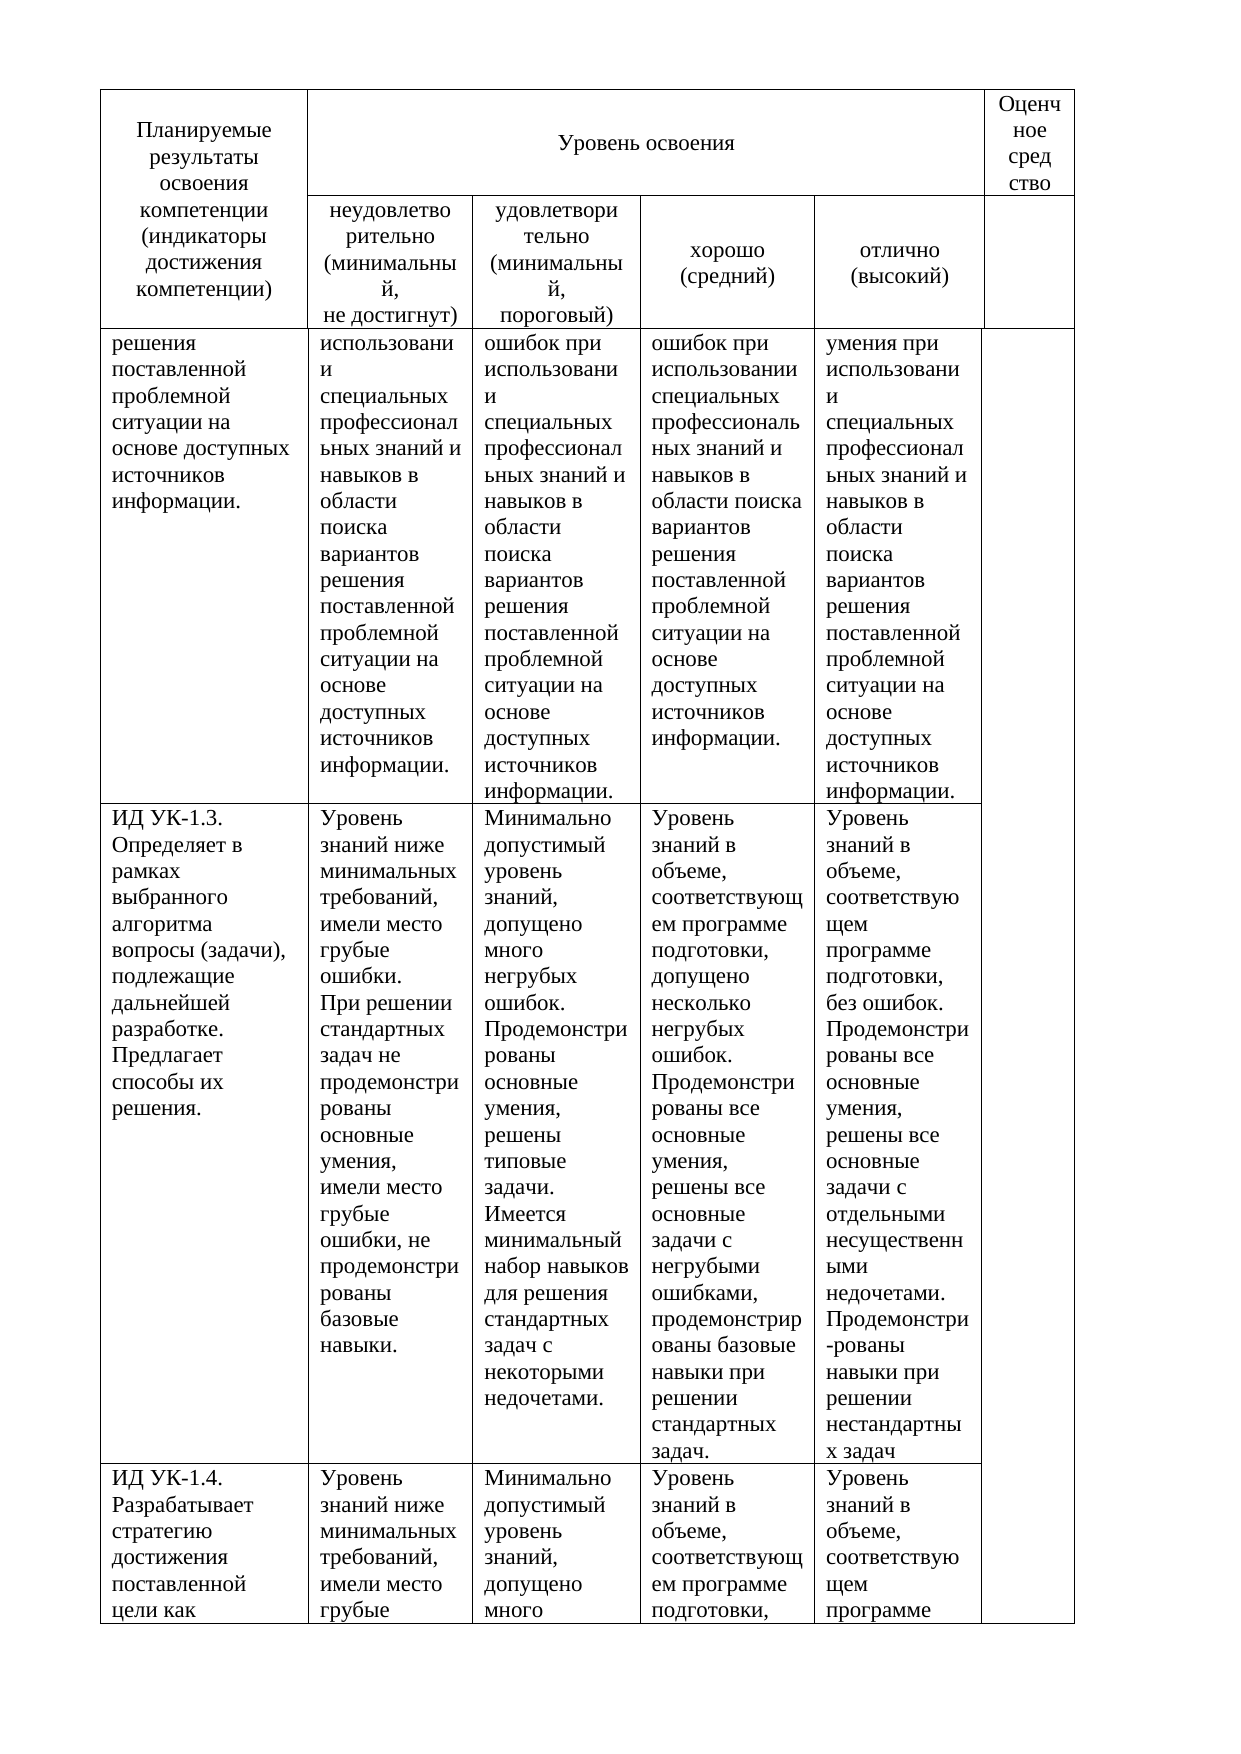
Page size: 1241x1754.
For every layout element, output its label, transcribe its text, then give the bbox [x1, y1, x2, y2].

table_header Планируемые результаты освоения компетенции (индикаторы достижения компетенции) [101, 90, 307, 328]
table_cell Уровень знаний ниже минимальных требований, имели место грубые ошибки. При решении стандартных задач не продемонстрированы основные умения, имели место грубые ошибки, не продемонстрированы базовые навыки. [309, 804, 472, 1463]
table_cell Уровень знаний в объеме, соответствующем программе подготовки, без ошибок. Продемонстрированы все основные умения, решены все основные задачи с отдельными несущественными недочетами. Продемонстри-рованы навыки при решении нестандартных задач [815, 804, 981, 1463]
table_cell отлично (высокий) [815, 196, 984, 328]
table_header Уровень освоения [308, 90, 984, 195]
table_cell Минимально допустимый уровень знаний, допущено много негрубых ошибок. Продемонстрированы основные умения, решены типовые задачи. Имеется минимальный набор навыков для решения стандартных задач с некоторыми недочетами. [473, 804, 640, 1463]
table_cell ИД УК1.2. Осуществляет поиск вариантов решения поставленной проблемной ситуации на основе доступных источников информации. [101, 329, 308, 803]
table_cell Уровень знаний в объеме, соответствующем программе подготовки, допущено несколько негрубых ошибок. Продемонстрированы все основные умения, решены все основные задачи с негрубыми ошибками, продемонстрированы базовые навыки при решении стандартных задач. [641, 804, 814, 1463]
table_header Оценч ное сред ство [985, 90, 1074, 195]
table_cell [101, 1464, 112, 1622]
table_cell [985, 196, 1074, 328]
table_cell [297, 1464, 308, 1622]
table_cell неудовлетво рительно (минимальный, не достигнут) [308, 196, 472, 328]
table_cell хорошо (средний) [641, 196, 814, 328]
table_cell ИД УК-1.3. Определяет в рамках выбранного алгоритма вопросы (задачи), подлежащие дальнейшей разработке. Предлагает способы их решения. [101, 804, 308, 1463]
table_cell удовлетвори тельно (минимальный, пороговый) [473, 196, 640, 328]
